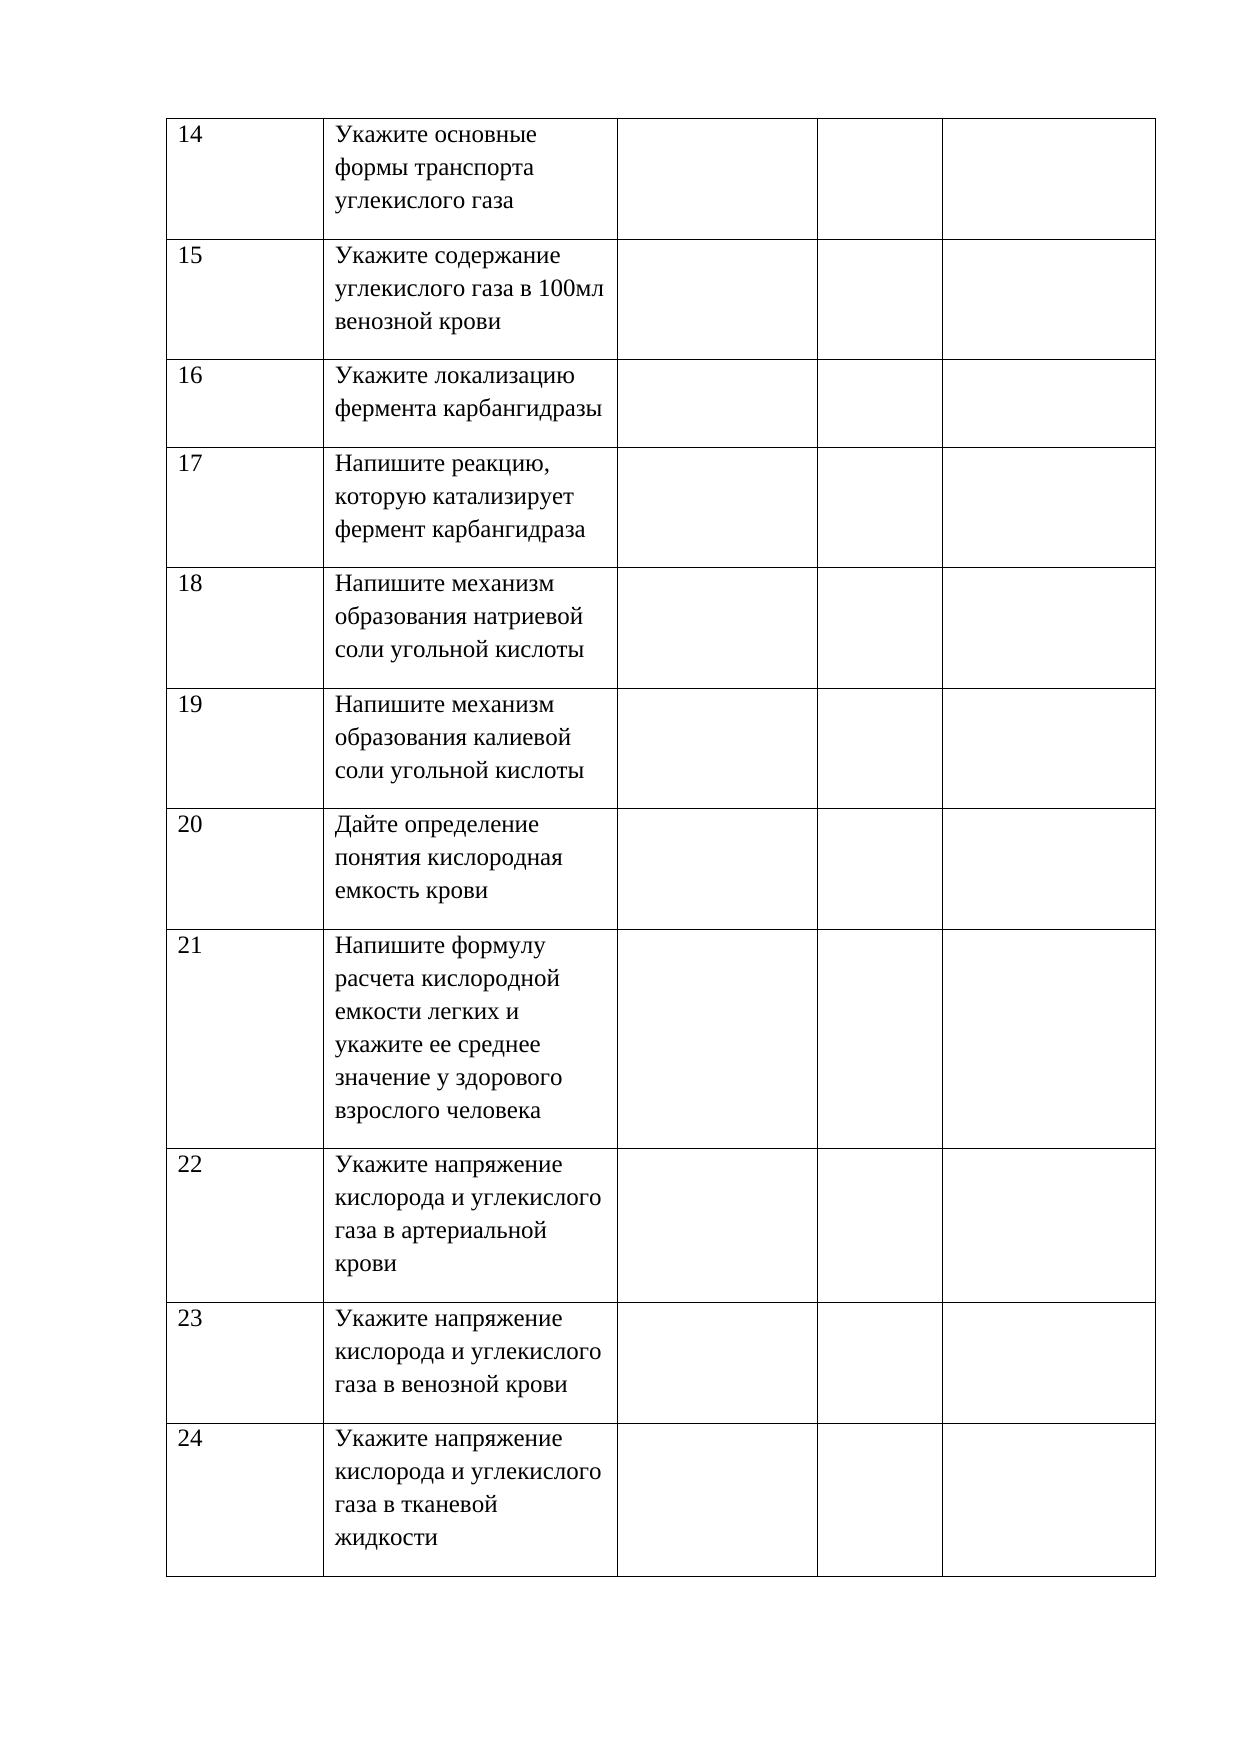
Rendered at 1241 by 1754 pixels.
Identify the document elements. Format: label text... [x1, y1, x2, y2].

table_cell 22 [167, 1149, 323, 1302]
table_cell [943, 119, 1155, 239]
table_cell Напишите реакцию, которую катализирует фермент карбангидраза [324, 448, 617, 567]
table_cell [818, 930, 942, 1148]
table_cell [943, 448, 1155, 567]
table_cell [618, 360, 817, 447]
table_cell [818, 1149, 942, 1302]
table_cell [618, 448, 817, 567]
table_cell 20 [167, 809, 323, 929]
table_cell 24 [167, 1424, 323, 1576]
table_cell Укажите основные формы транспорта углекислого газа [324, 119, 617, 239]
table_cell 16 [167, 360, 323, 447]
table_cell [943, 689, 1155, 808]
table_cell [818, 809, 942, 929]
table_cell [943, 1424, 1155, 1576]
table_cell [818, 568, 942, 688]
table_cell Укажите содержание углекислого газа в 100мл венозной крови [324, 240, 617, 359]
table_cell [943, 240, 1155, 359]
table_cell 14 [167, 119, 323, 239]
table_cell Дайте определение понятия кислородная емкость крови [324, 809, 617, 929]
table_cell 23 [167, 1303, 323, 1422]
table_cell 19 [167, 689, 323, 808]
table_cell [943, 809, 1155, 929]
table_cell [818, 689, 942, 808]
table_cell Укажите напряжение кислорода и углекислого газа в артериальной крови [324, 1149, 617, 1302]
table_cell Напишите механизм образования калиевой соли угольной кислоты [324, 689, 617, 808]
table_cell Напишите формулу расчета кислородной емкости легких и укажите ее среднее значение у здорового взрослого человека [324, 930, 617, 1148]
table_cell 21 [167, 930, 323, 1148]
table_cell [943, 1149, 1155, 1302]
table_cell Напишите механизм образования натриевой соли угольной кислоты [324, 568, 617, 688]
table_cell [818, 240, 942, 359]
table_cell [943, 568, 1155, 688]
table_cell [943, 930, 1155, 1148]
table_cell 18 [167, 568, 323, 688]
table_cell Укажите напряжение кислорода и углекислого газа в тканевой жидкости [324, 1424, 617, 1576]
table_cell [943, 1303, 1155, 1422]
table_cell [618, 119, 817, 239]
table_cell [818, 119, 942, 239]
table_cell [943, 360, 1155, 447]
table_cell [618, 930, 817, 1148]
table_cell [618, 240, 817, 359]
table_cell 15 [167, 240, 323, 359]
table_cell [818, 1424, 942, 1576]
table_cell [618, 1303, 817, 1422]
table_cell [618, 568, 817, 688]
table_cell [818, 1303, 942, 1422]
table_cell [818, 360, 942, 447]
table_cell [618, 1424, 817, 1576]
table_cell Укажите локализацию фермента карбангидразы [324, 360, 617, 447]
table_cell Укажите напряжение кислорода и углекислого газа в венозной крови [324, 1303, 617, 1422]
table_cell [618, 1149, 817, 1302]
table_cell [618, 689, 817, 808]
table_cell [618, 809, 817, 929]
table_cell [818, 448, 942, 567]
table_cell 17 [167, 448, 323, 567]
